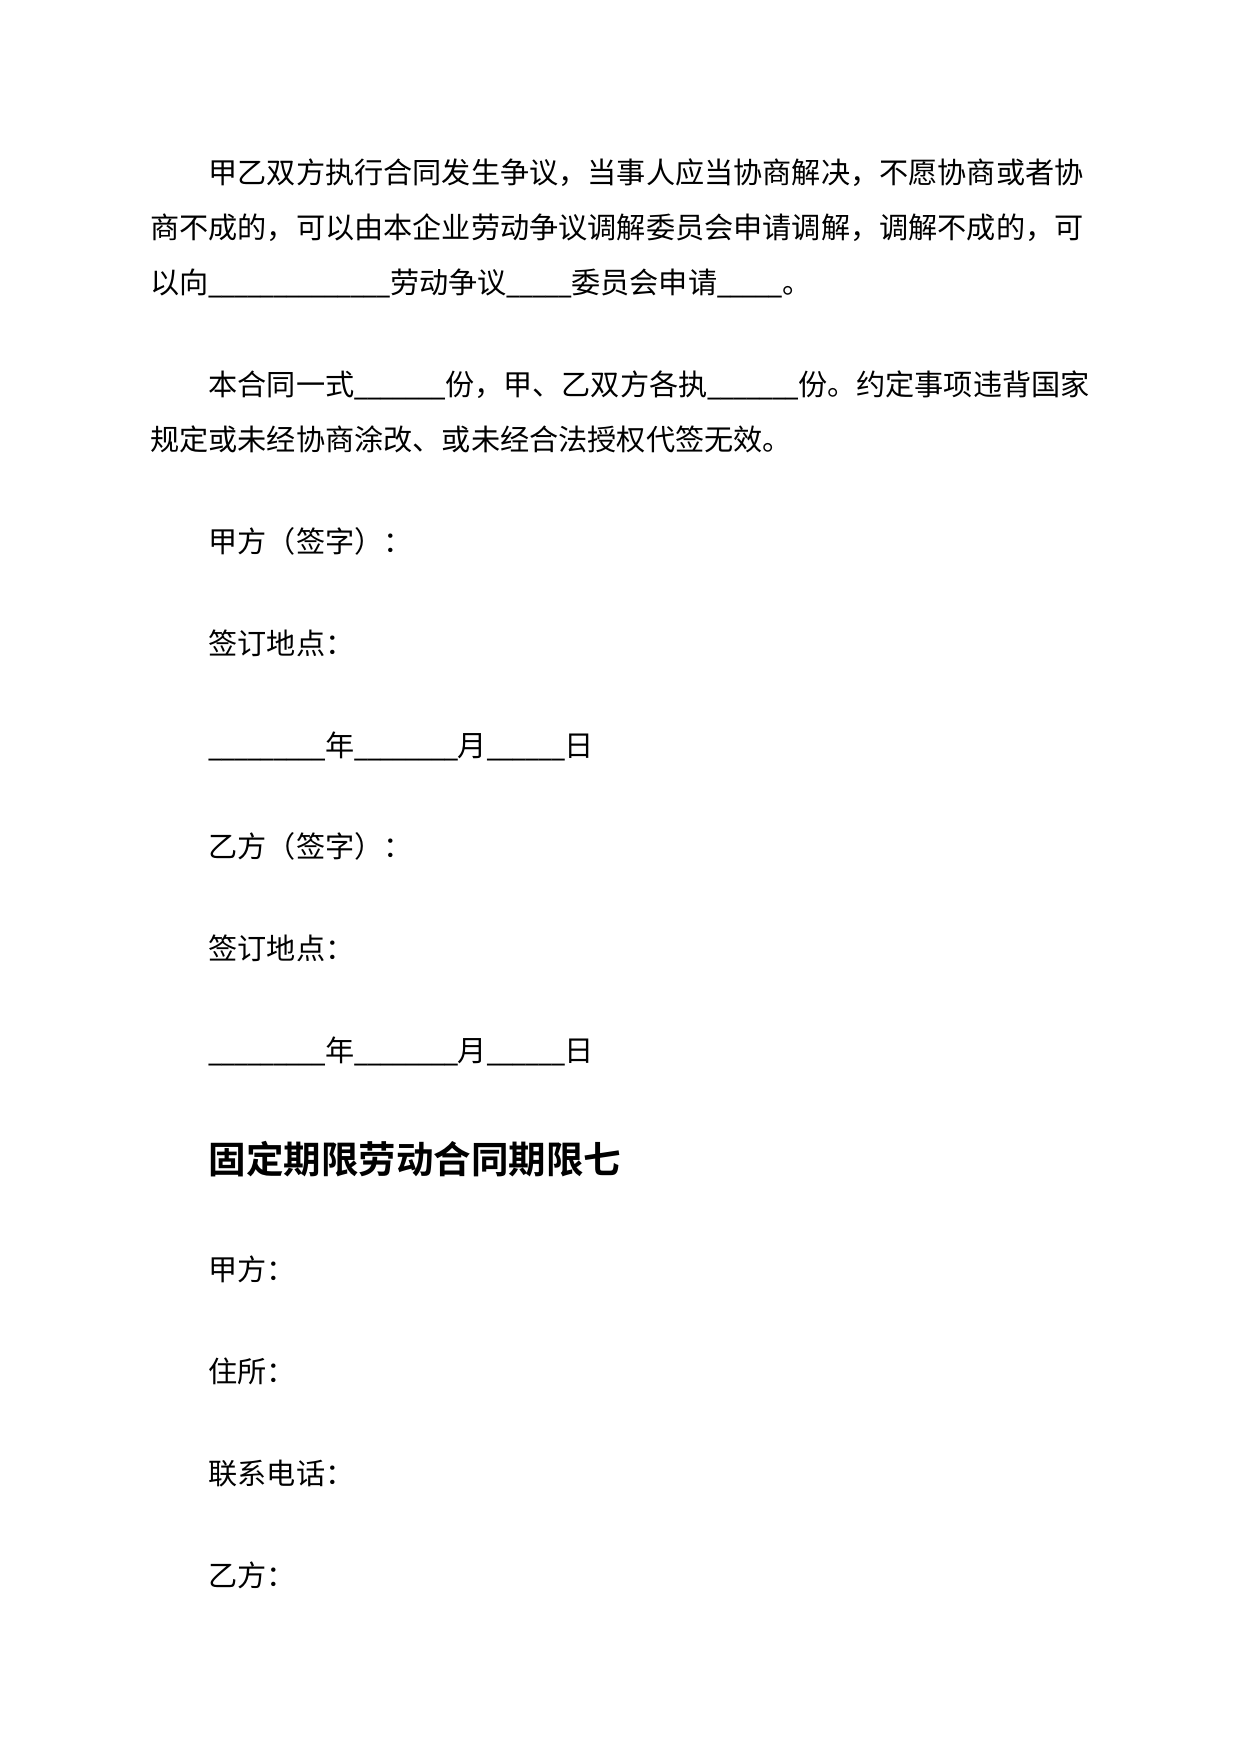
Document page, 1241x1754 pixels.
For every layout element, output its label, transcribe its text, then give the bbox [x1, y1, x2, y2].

text 甲乙双方执行合同发生争议，当事人应当协商解决，不愿协商或者协商不成的，可以由本企业劳动争议调解委员会申请调解，调解不成的，可以向______________劳动争议_____委员会申请_____。 [150, 150, 1090, 302]
text 住所： [150, 1349, 1090, 1391]
text 签订地点： [150, 620, 1090, 663]
text 本合同一式_______份，甲、乙双方各执_______份。约定事项违背国家规定或未经协商涂改、或未经合法授权代签无效。 [150, 362, 1090, 459]
text 甲方（签字）： [150, 518, 1090, 561]
text _________年________月______日 [150, 722, 1090, 764]
text 乙方： [150, 1552, 1090, 1594]
text _________年________月______日 [150, 1028, 1090, 1070]
text 乙方（签字）： [150, 824, 1090, 866]
text 甲方： [150, 1247, 1090, 1289]
text 联系电话： [150, 1451, 1090, 1493]
text 签订地点： [150, 926, 1090, 968]
text 固定期限劳动合同期限七 [150, 1129, 1090, 1184]
